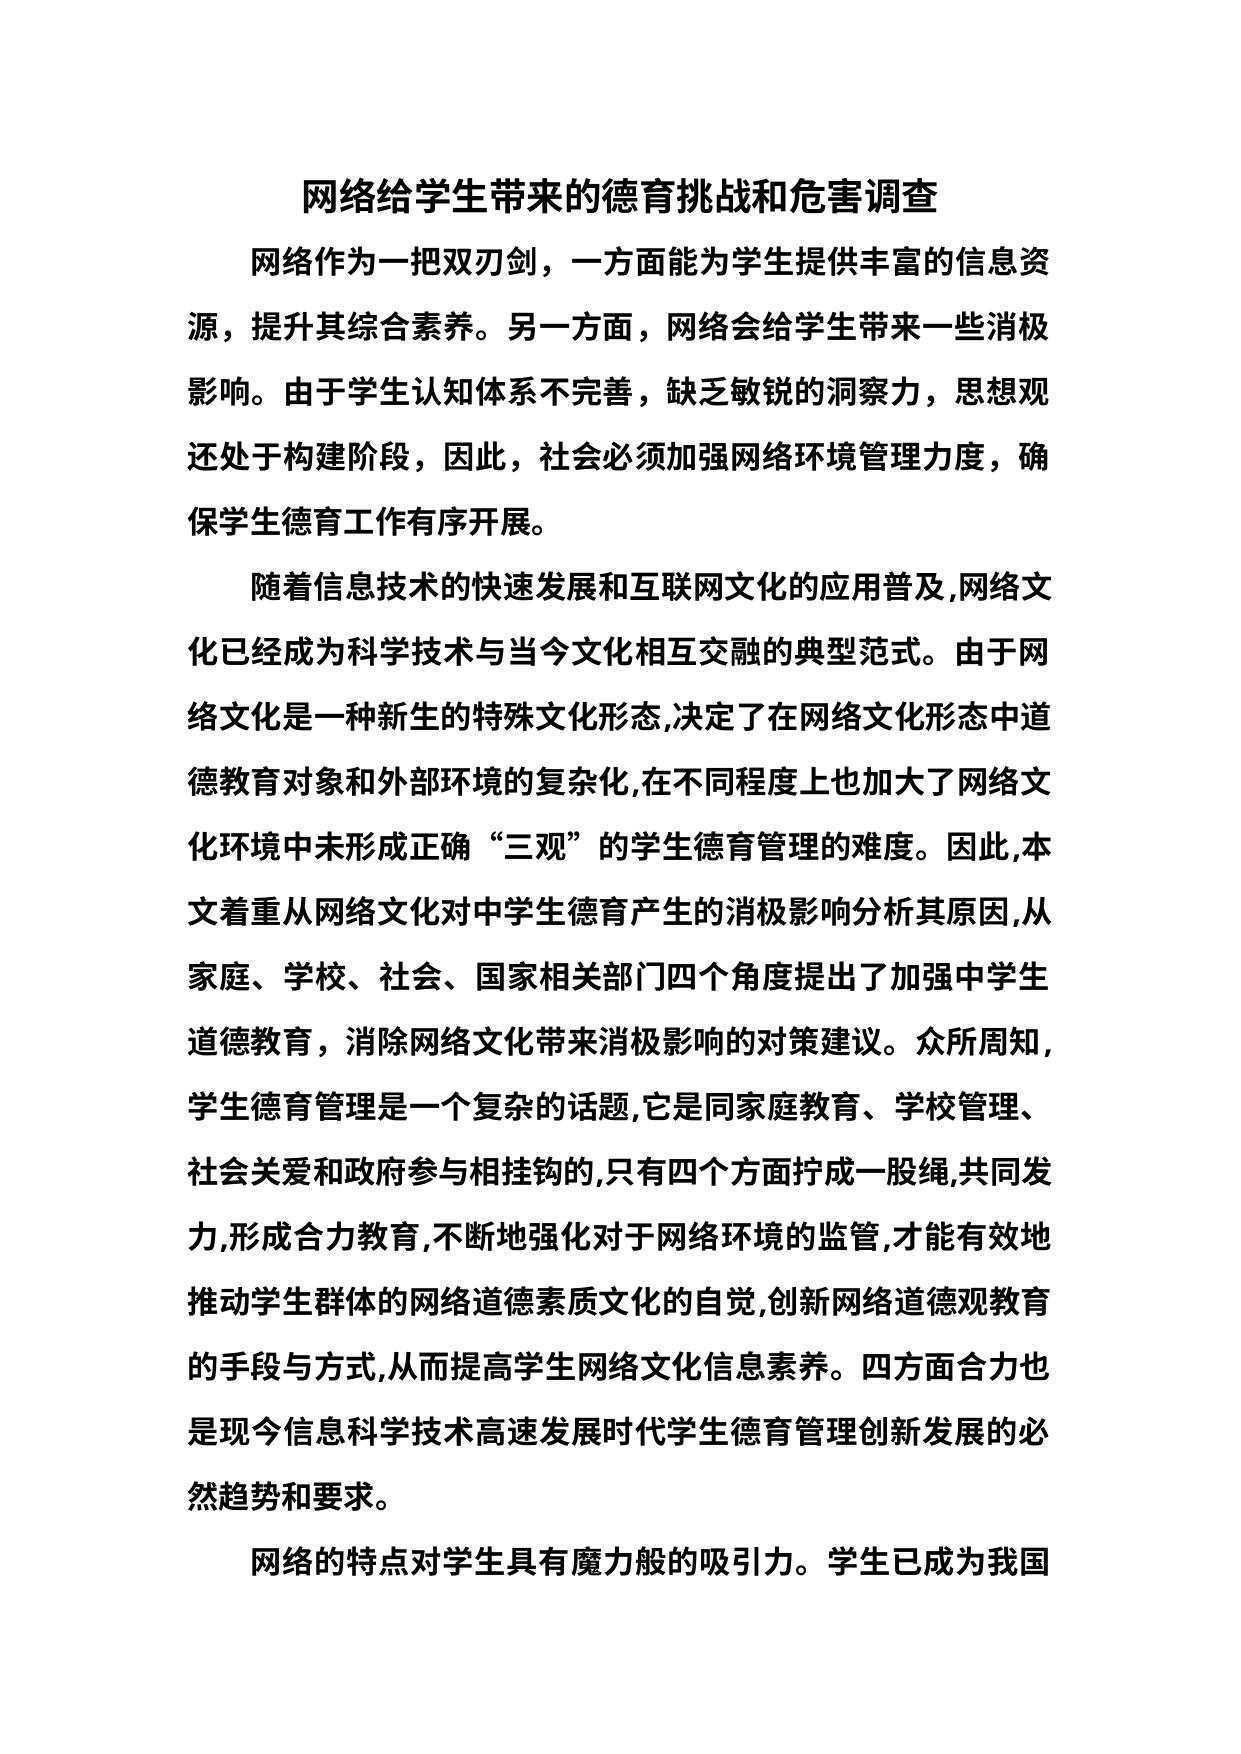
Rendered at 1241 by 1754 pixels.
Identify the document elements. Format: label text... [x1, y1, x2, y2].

text 随着信息技术的快速发展和互联网文化的应用普及,网络文化已经成为科学技术与当今文化相互交融的典型范式。由于网络文化是一种新生的特殊文化形态,决定了在网络文化形态中道德教育对象和外部环境的复杂化,在不同程度上也加大了网络文化环境中未形成正确“三观”的学生德育管理的难度。因此,本文着重从网络文化对中学生德育产生的消极影响分析其原因,从家庭、学校、社会、国家相关部门四个角度提出了加强中学生道德教育，消除网络文化带来消极影响的对策建议。众所周知,学生德育管理是一个复杂的话题,它是同家庭教育、学校管理、社会关爱和政府参与相挂钩的,只有四个方面拧成一股绳,共同发力,形成合力教育,不断地强化对于网络环境的监管,才能有效地推动学生群体的网络道德素质文化的自觉,创新网络道德观教育的手段与方式,从而提高学生网络文化信息素养。四方面合力也是现今信息科学技术高速发展时代学生德育管理创新发展的必然趋势和要求。 [187, 552, 1053, 1527]
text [187, 1527, 1053, 1592]
text 网络作为一把双刃剑，一方面能为学生提供丰富的信息资源，提升其综合素养。另一方面，网络会给学生带来一些消极影响。由于学生认知体系不完善，缺乏敏锐的洞察力，思想观还处于构建阶段，因此，社会必须加强网络环境管理力度，确保学生德育工作有序开展。 [187, 227, 1053, 552]
text 网络给学生带来的德育挑战和危害调查 [187, 162, 1053, 227]
